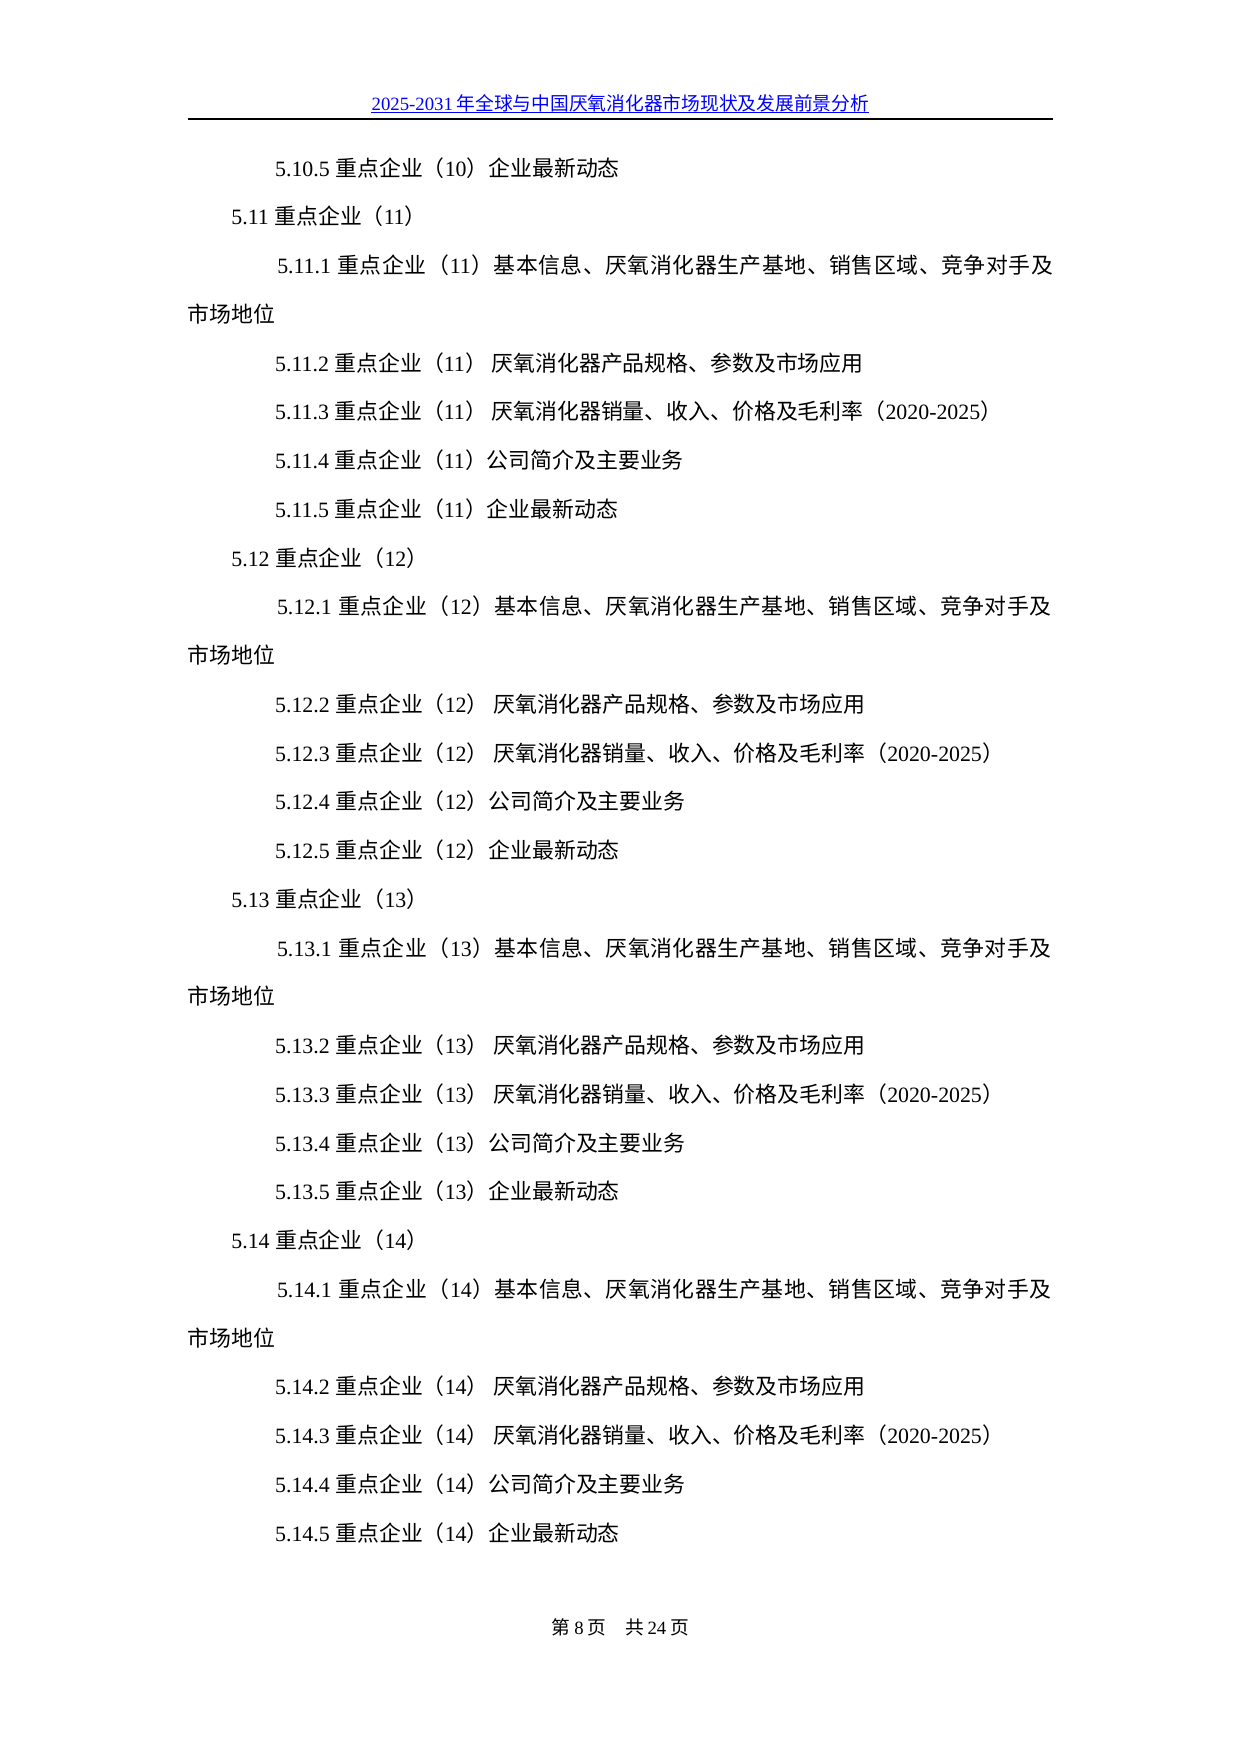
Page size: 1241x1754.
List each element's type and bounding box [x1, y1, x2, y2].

text [187, 150, 1053, 1548]
